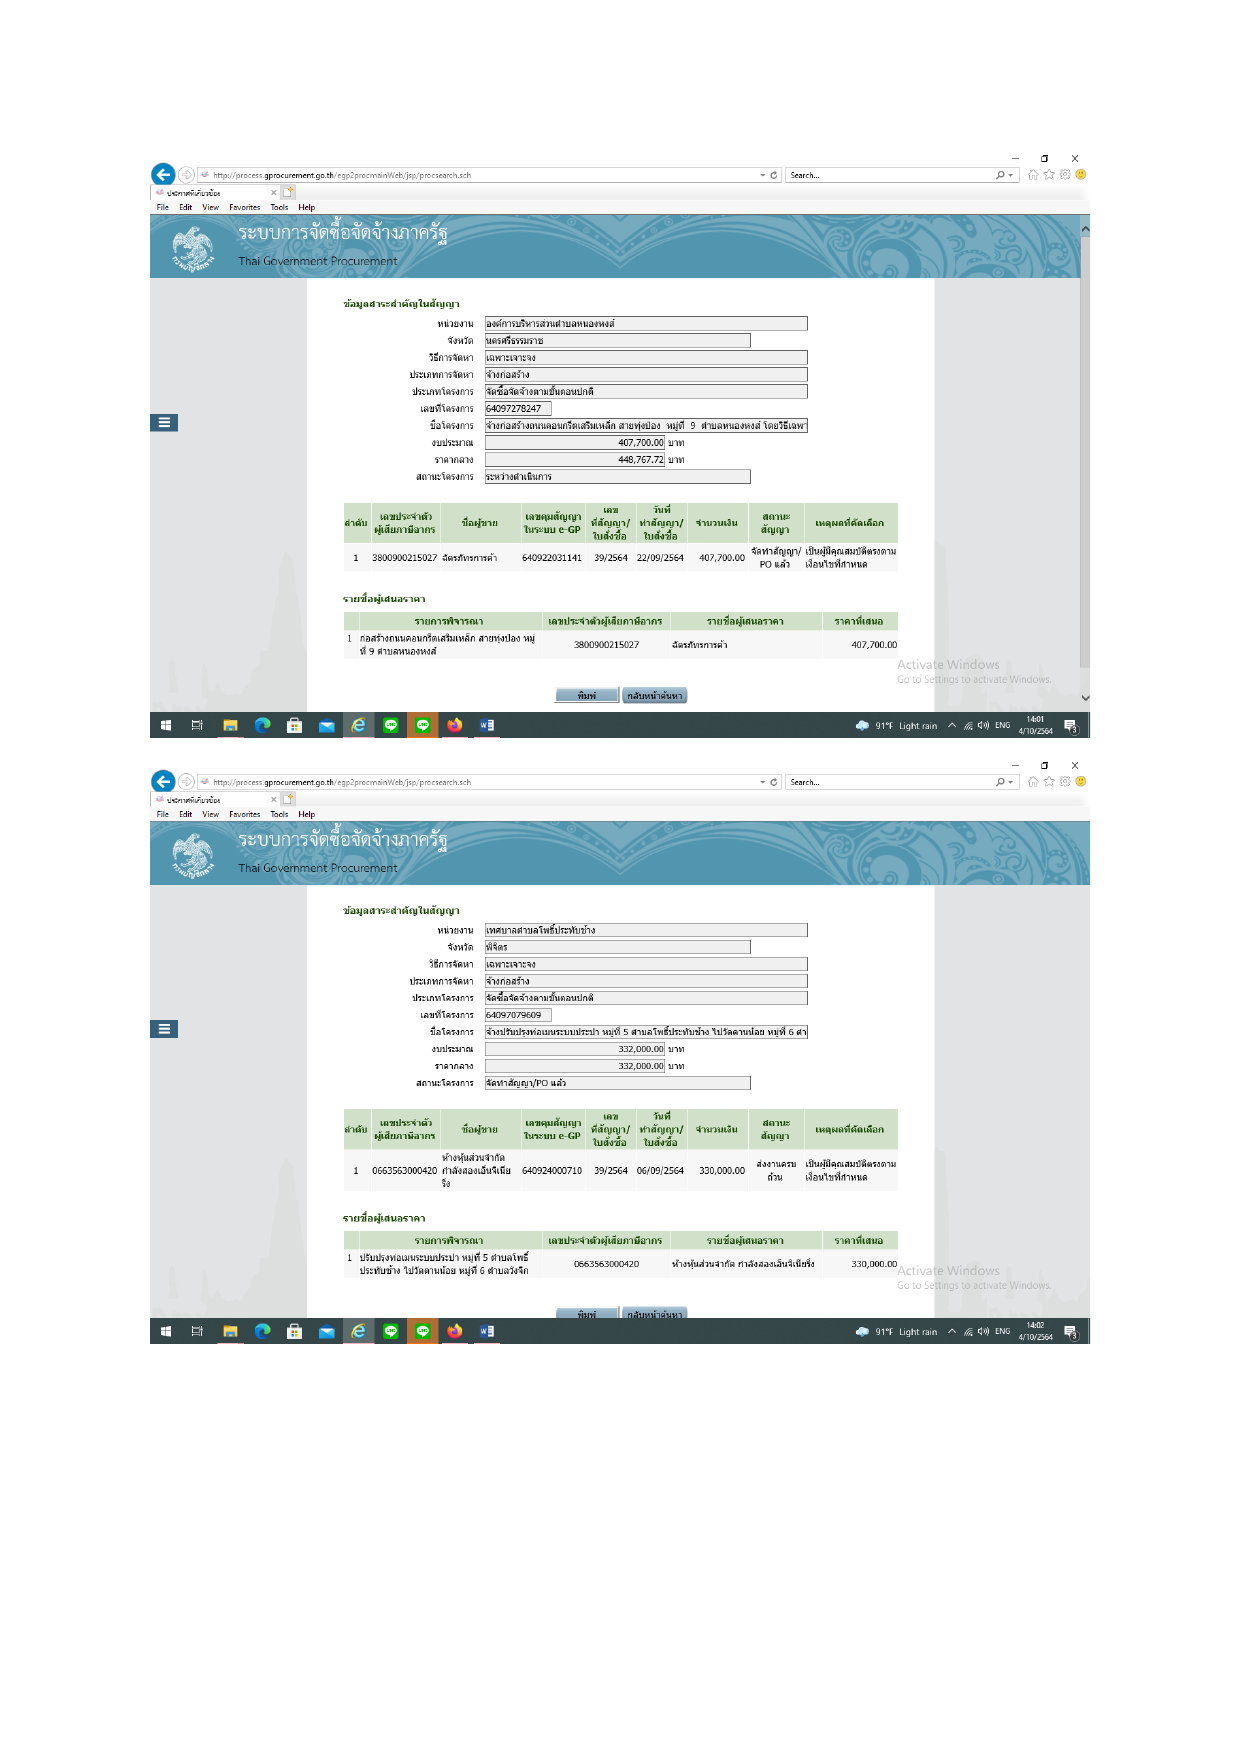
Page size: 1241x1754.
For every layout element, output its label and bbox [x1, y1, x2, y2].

picture [150, 150, 1091, 738]
picture [150, 756, 1091, 1344]
